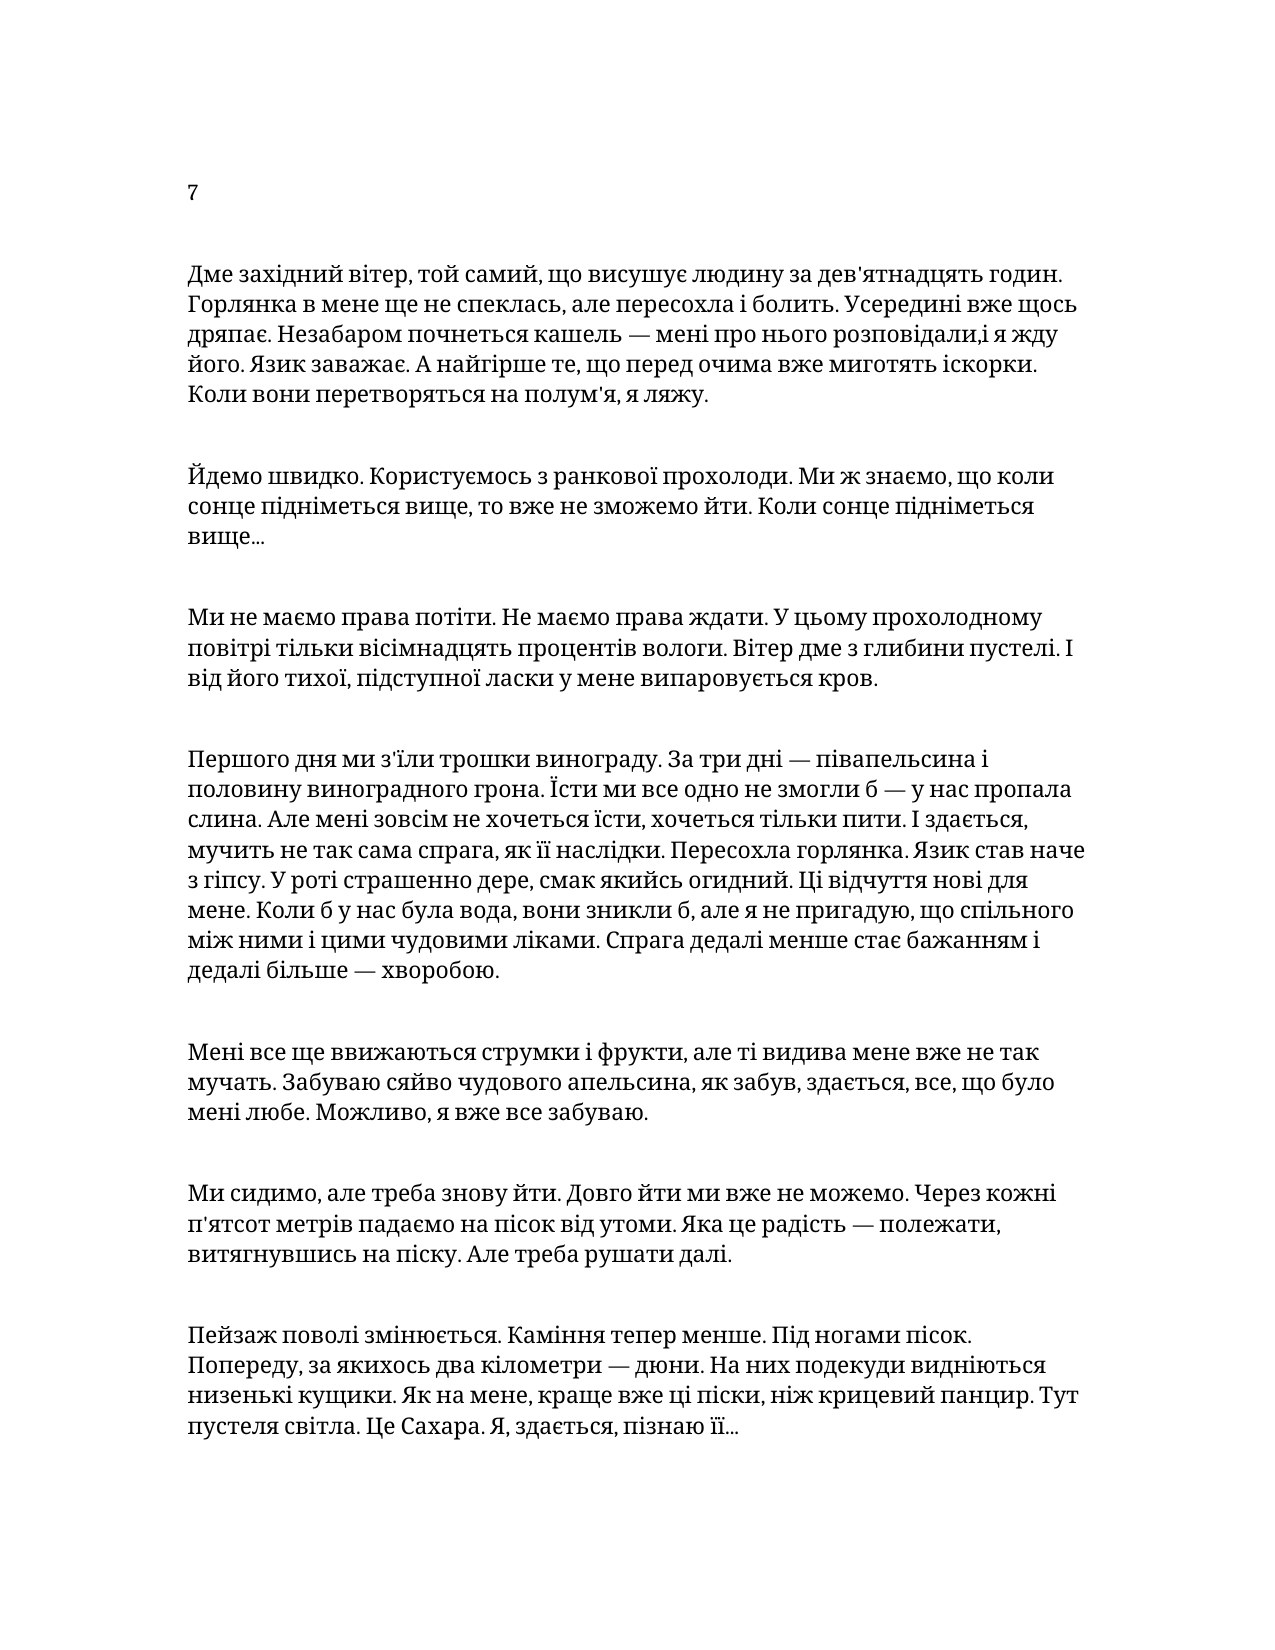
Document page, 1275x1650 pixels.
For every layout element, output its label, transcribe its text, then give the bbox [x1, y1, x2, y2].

text Дме західний вітер, той самий, що висушує людину за дев'ятнадцять годин. Горлянка в мене ще не спеклась, але пересохла і болить. Усередині вже щось дряпає. Незабаром почнеться кашель — мені про нього розповідали,і я жду його. Язик заважає. А найгірше те, що перед очима вже миготять іскорки. Коли вони перетворяться на полум'я, я ляжу. [187, 231, 1087, 409]
text Йдемо швидко. Користуємось з ранкової прохолоди. Ми ж знаємо, що коли сонце підніметься вище, то вже не зможемо йти. Коли сонце підніметься вище... [187, 433, 1087, 550]
text Пейзаж поволі змінюється. Каміння тепер менше. Під ногами пісок. Попереду, за якихось два кілометри — дюни. На них подекуди видніються низенькі кущики. Як на мене, краще вже ці піски, ніж крицевий панцир. Тут пустеля світла. Це Сахара. Я, здається, пізнаю її... [187, 1293, 1087, 1440]
text Ми не маємо права потіти. Не маємо права ждати. У цьому прохолодному повітрі тільки вісімнадцять процентів вологи. Вітер дме з глибини пустелі. І від його тихої, підступної ласки у мене випаровується кров. [187, 575, 1087, 692]
text Першого дня ми з'їли трошки винограду. За три дні — півапельсина і половину виноградного грона. Їсти ми все одно не змогли б — у нас пропала слина. Але мені зовсім не хочеться їсти, хочеться тільки пити. І здається, мучить не так сама спрага, як її наслідки. Пересохла горлянка. Язик став наче з гіпсу. У роті страшенно дере, смак якийсь огидний. Ці відчуття нові для мене. Коли б у нас була вода, вони зникли б, але я не пригадую, що спільного між ними і цими чудовими ліками. Спрага дедалі менше стає бажанням і дедалі більше — хворобою. [187, 717, 1087, 985]
text Ми сидимо, але треба знову йти. Довго йти ми вже не можемо. Через кожні п'ятсот метрів падаємо на пісок від утоми. Яка це радість — полежати, витягнувшись на піску. Але треба рушати далі. [187, 1151, 1087, 1268]
text 7 [187, 150, 1087, 207]
text Мені все ще ввижаються струмки і фрукти, але ті видива мене вже не так мучать. Забуваю сяйво чудового апельсина, як забув, здається, все, що було мені любе. Можливо, я вже все забуваю. [187, 1009, 1087, 1126]
